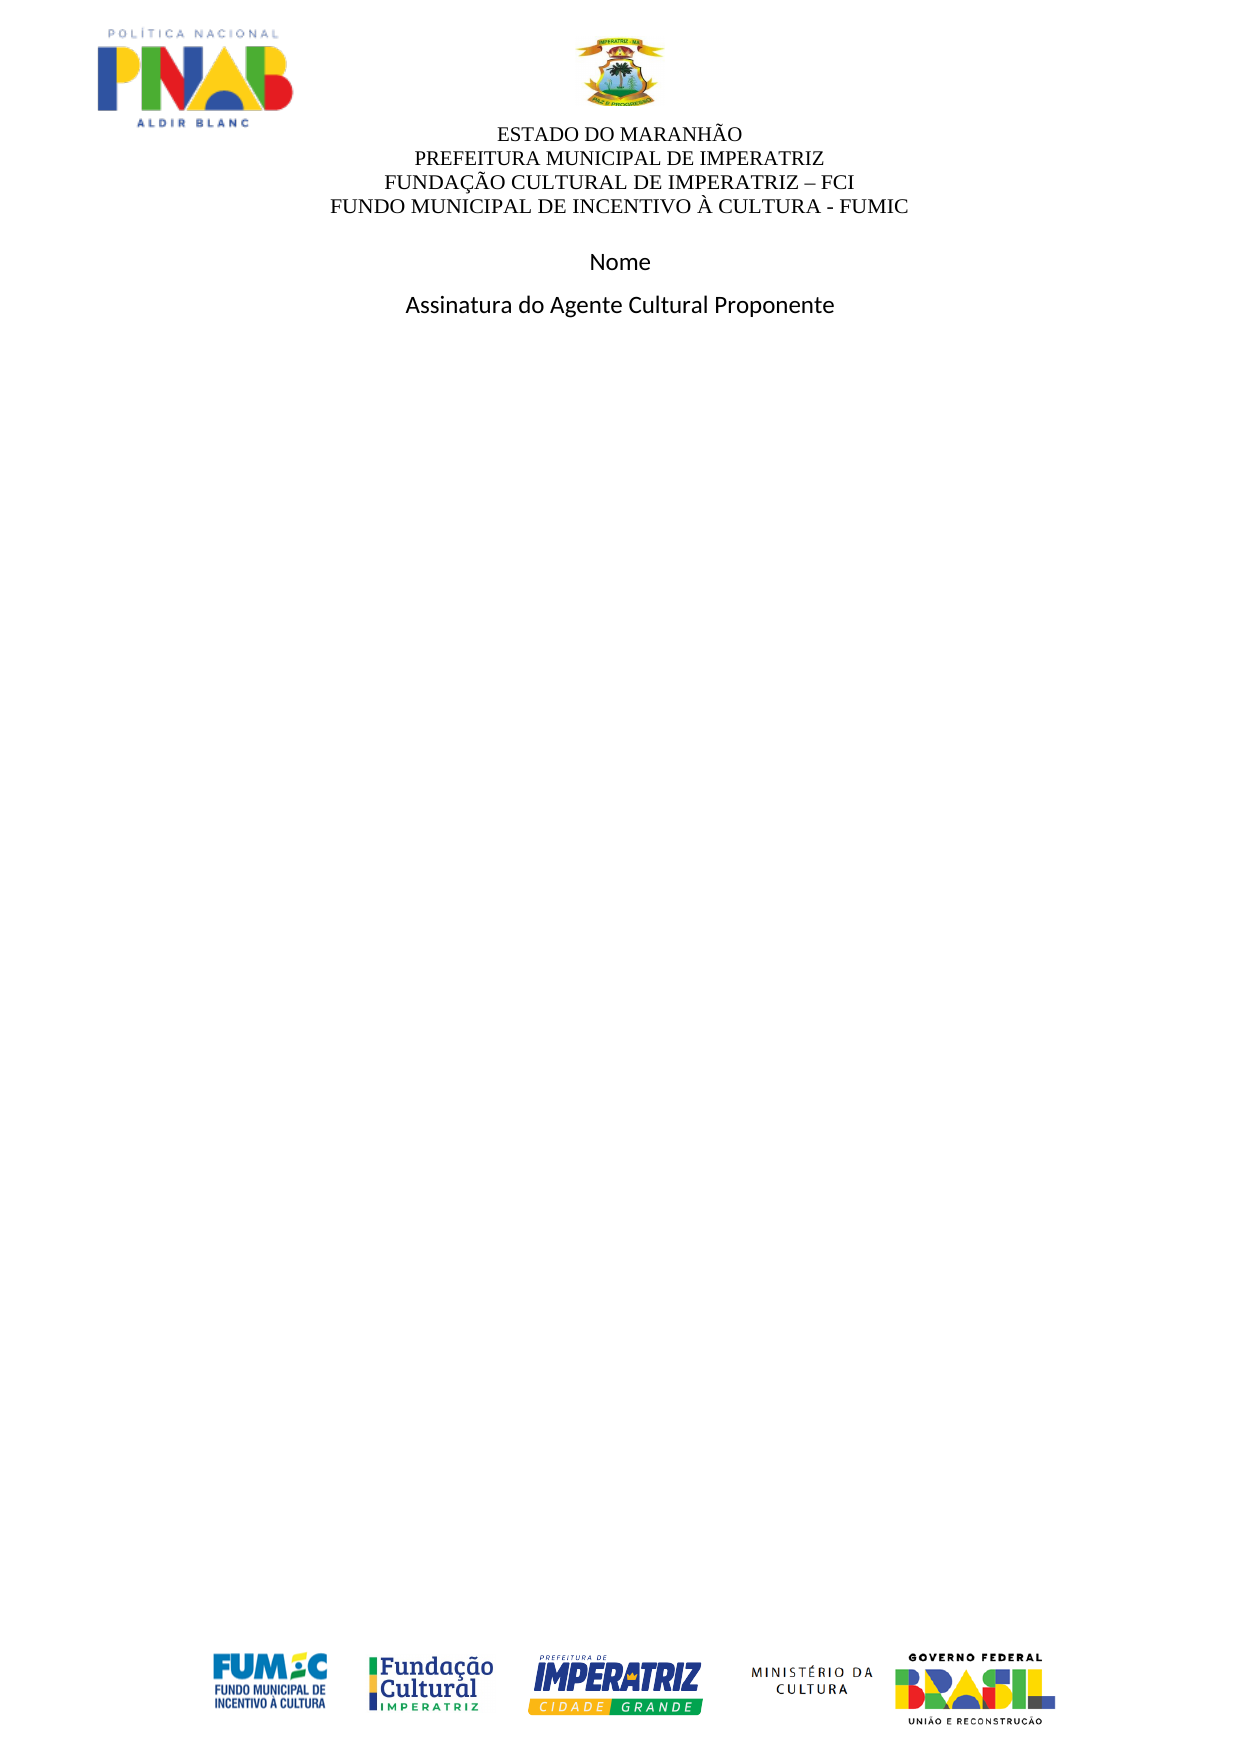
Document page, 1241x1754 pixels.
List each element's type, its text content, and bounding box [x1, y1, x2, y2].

picture [66, 0, 324, 143]
picture [209, 1624, 336, 1736]
picture [525, 1648, 707, 1718]
picture [747, 1636, 1069, 1725]
picture [365, 1654, 497, 1713]
text Nome [190, 246, 1051, 276]
picture [574, 36, 666, 105]
text Assinatura do Agente Cultural Proponente [190, 289, 1051, 319]
